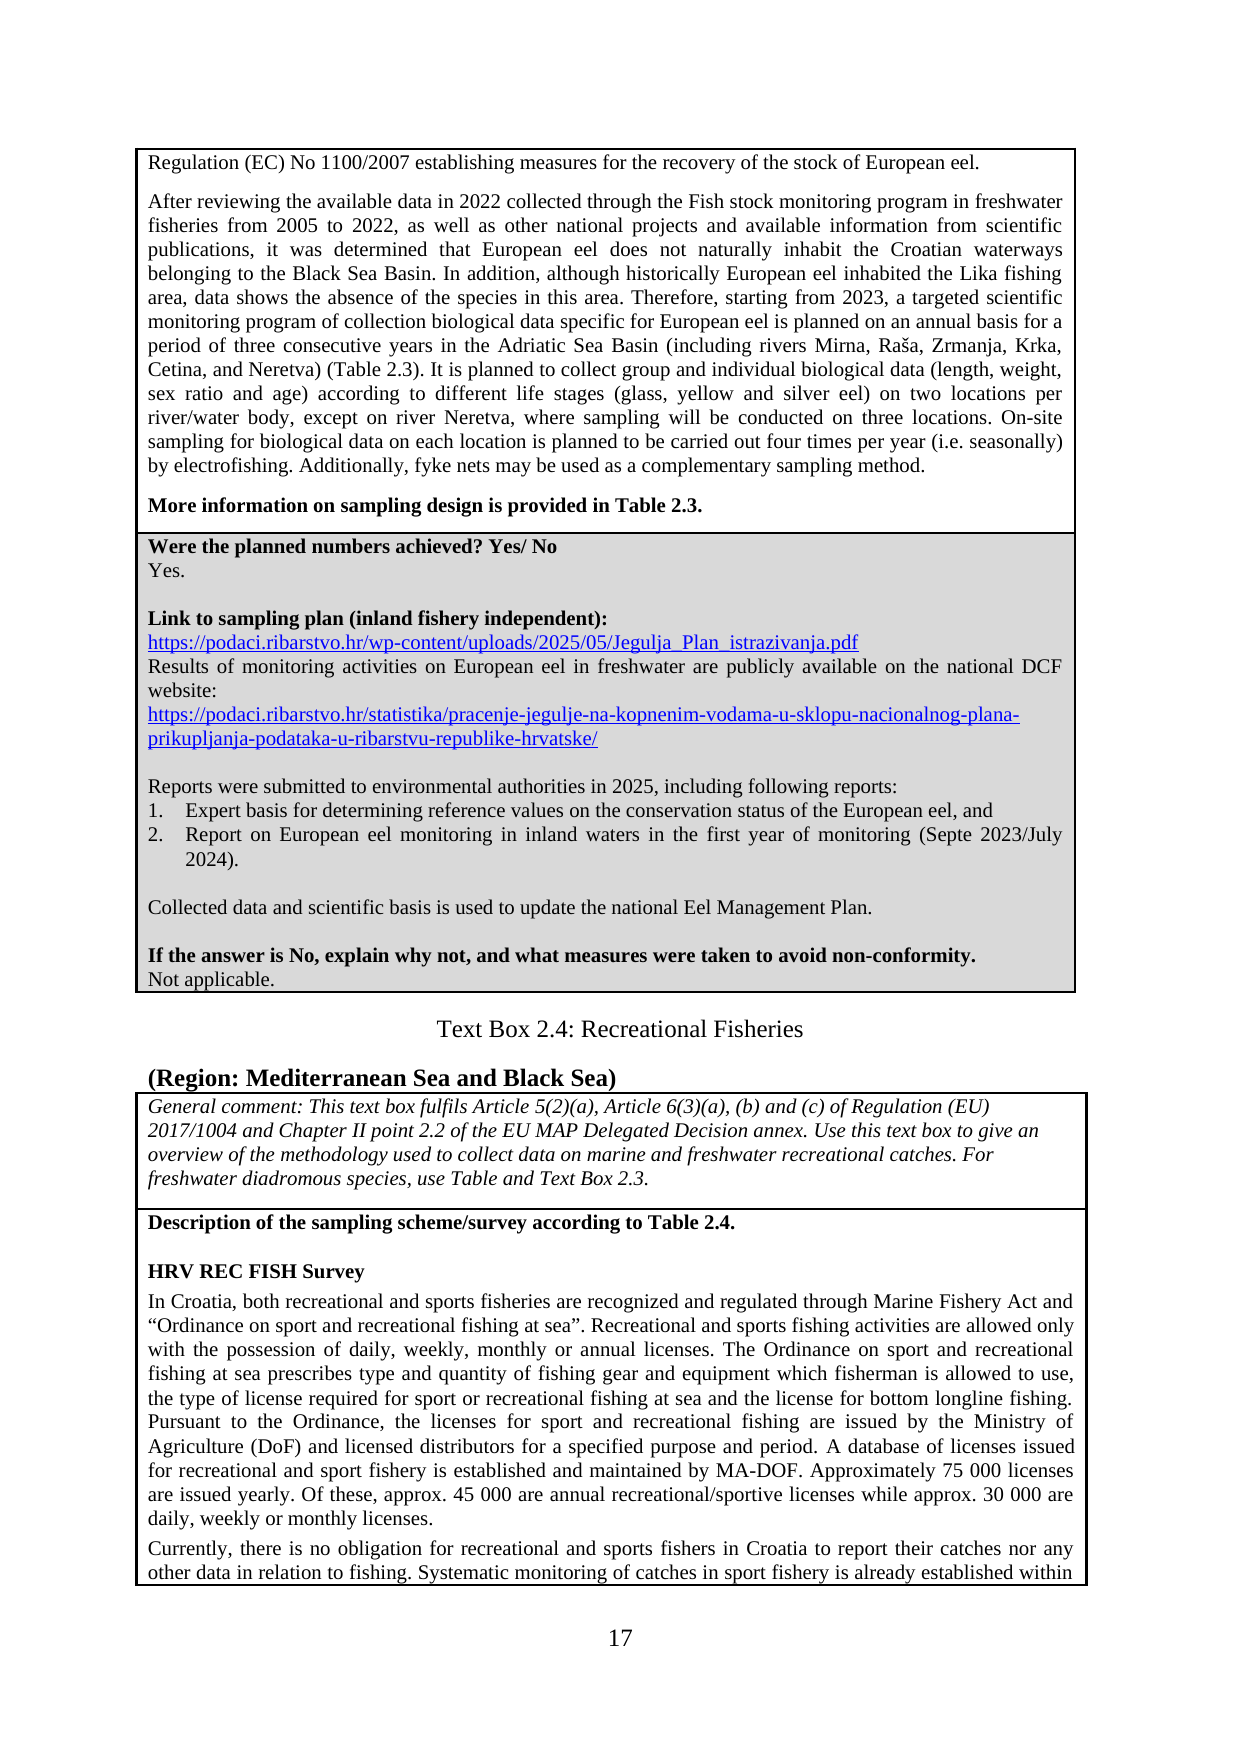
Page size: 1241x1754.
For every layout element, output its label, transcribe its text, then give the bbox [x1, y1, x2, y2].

table_header General comment: This text box fulfils Article 5(2)(a), Article 6(3)(a), (b) and (c) of Regulation (EU) 2017/1004 and Chapter II point 2.2 of the EU MAP Delegated Decision annex. Use this text box to give an overview of the methodology used to collect data on marine and freshwater recreational catches. For freshwater diadromous species, use Table and Text Box 2.3. [138, 1094, 1085, 1208]
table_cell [138, 150, 1074, 532]
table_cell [138, 1210, 1085, 1584]
subtitle Text Box 2.4: Recreational Fisheries [148, 1014, 1093, 1042]
table_cell Were the planned numbers achieved? Yes/ No Yes. Link to sampling plan (inland fishery independent): https://podaci.ribarstvo.hr/wp-content/uploads/2025/05/Jegulja_Plan_istrazivanja.pdf Results of monitoring activities on European eel in freshwater are publicly available on the national DCF website: https://podaci.ribarstvo.hr/statistika/pracenje-jegulje-na-kopnenim-vodama-u-sklopu-nacionalnog-plana-prikupljanja-podataka-u-ribarstvu-republike-hrvatske/ Reports were submitted to environmental authorities in 2025, including following reports: Expert basis for determining reference values on the conservation status of the European eel, and Report on European eel monitoring in inland waters in the first year of monitoring (Septe 2023/July 2024). Collected data and scientific basis is used to update the national Eel Management Plan. If the answer is No, explain why not, and what measures were taken to avoid non-conformity. Not applicable. [138, 534, 1074, 991]
subtitle (Region: Mediterranean Sea and Black Sea) [148, 1063, 1093, 1092]
